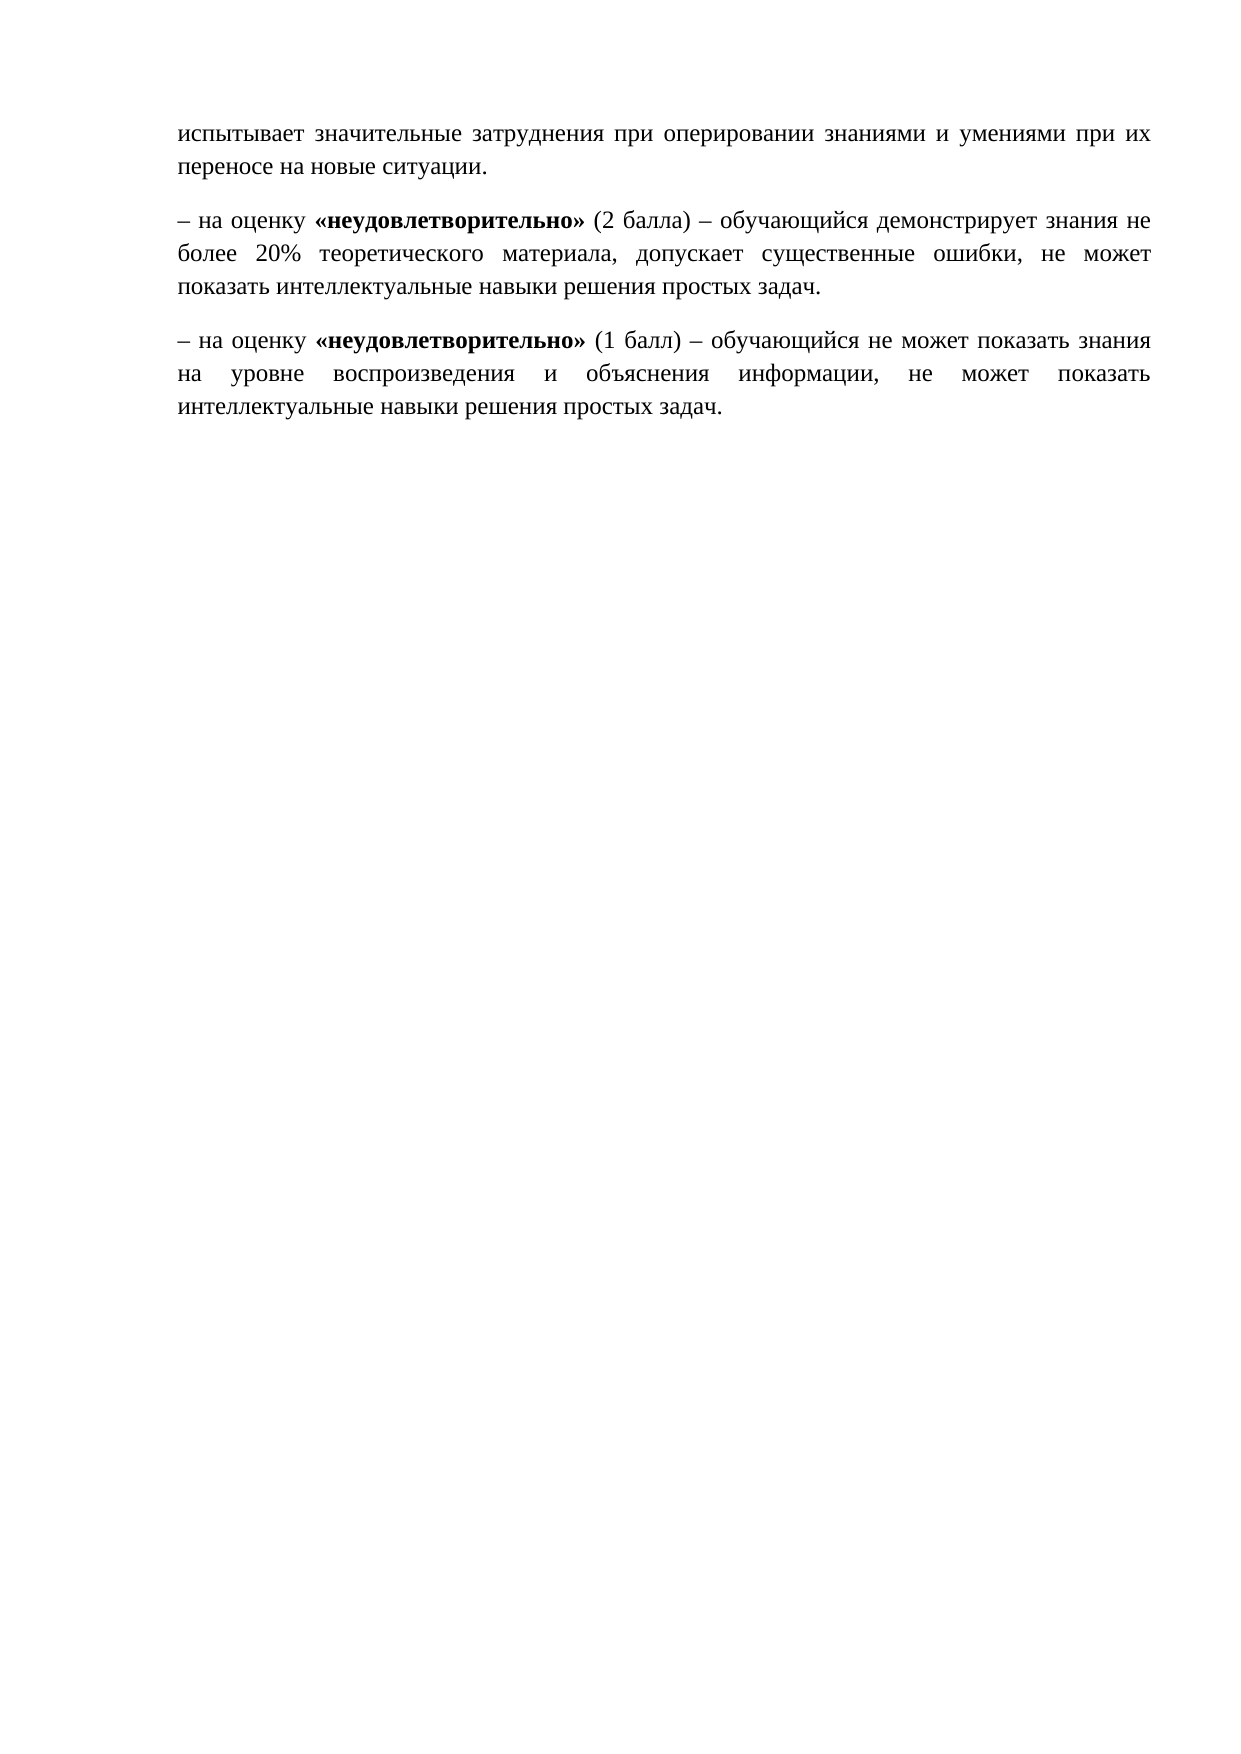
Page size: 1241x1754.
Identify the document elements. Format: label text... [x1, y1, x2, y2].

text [177, 118, 1152, 180]
text – на оценку «неудовлетворительно» (1 балл) – обучающийся не может показать знания на уровне воспроизведения и объяснения информации, не может показать интеллектуальные навыки решения простых задач. [177, 325, 1152, 420]
text – на оценку «неудовлетворительно» (2 балла) – обучающийся демонстрирует знания не более 20% теоретического материала, допускает существенные ошибки, не может показать интеллектуальные навыки решения простых задач. [177, 205, 1152, 300]
